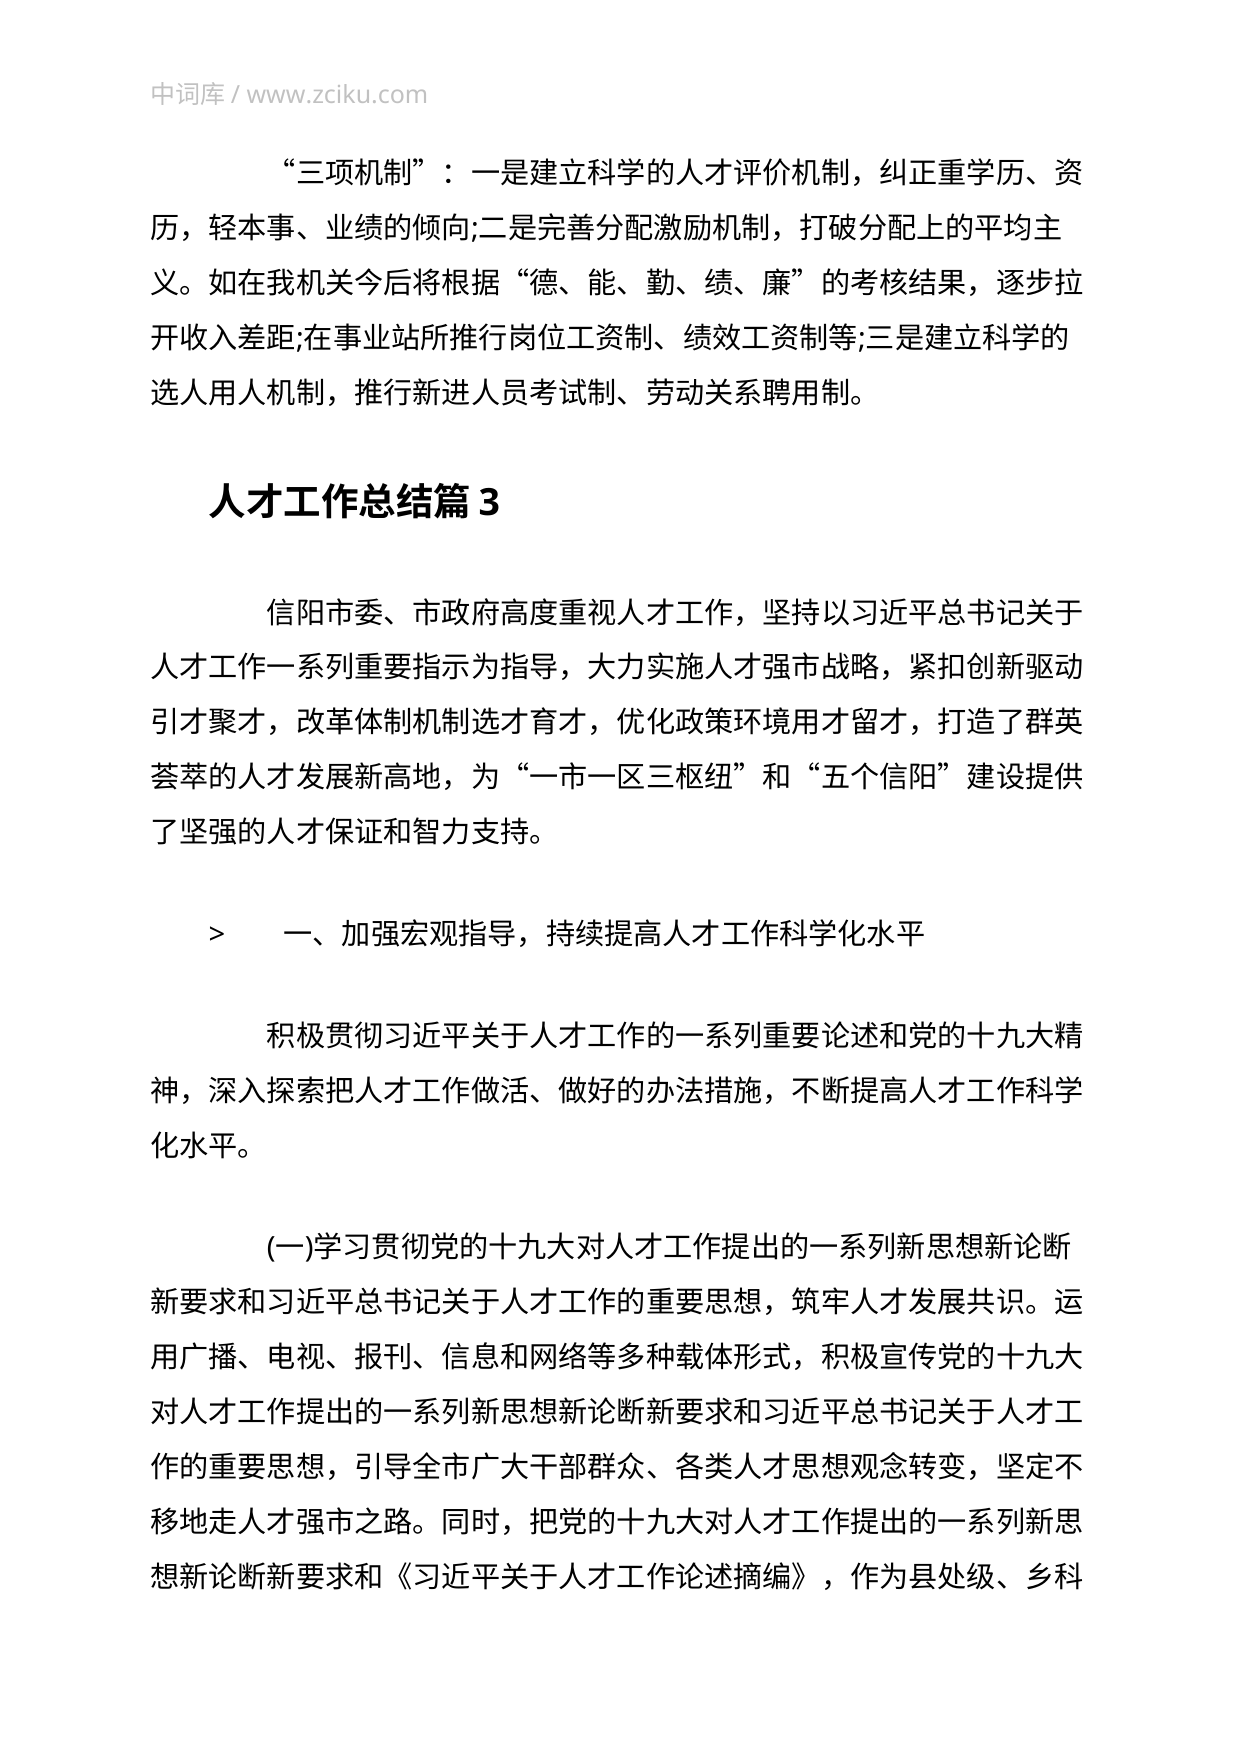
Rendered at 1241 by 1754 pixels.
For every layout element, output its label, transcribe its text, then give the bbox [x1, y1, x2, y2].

text “三项机制”：一是建立科学的人才评价机制，纠正重学历、资历，轻本事、业绩的倾向;二是完善分配激励机制，打破分配上的平均主义。如在我机关今后将根据“德、能、勤、绩、廉”的考核结果，逐步拉开收入差距;在事业站所推行岗位工资制、绩效工资制等;三是建立科学的选人用人机制，推行新进人员考试制、劳动关系聘用制。 [150, 150, 1090, 412]
text 积极贯彻习近平关于人才工作的一系列重要论述和党的十九大精神，深入探索把人才工作做活、做好的办法措施，不断提高人才工作科学化水平。 [150, 1012, 1090, 1164]
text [150, 1224, 1090, 1596]
text 信阳市委、市政府高度重视人才工作，坚持以习近平总书记关于人才工作一系列重要指示为指导，大力实施人才强市战略，紧扣创新驱动引才聚才，改革体制机制选才育才，优化政策环境用才留才，打造了群英荟萃的人才发展新高地，为“一市一区三枢纽”和“五个信阳”建设提供了坚强的人才保证和智力支持。 [150, 589, 1090, 851]
text 人才工作总结篇3 [150, 472, 1090, 526]
text > 一、加强宏观指导，持续提高人才工作科学化水平 [150, 911, 1090, 953]
